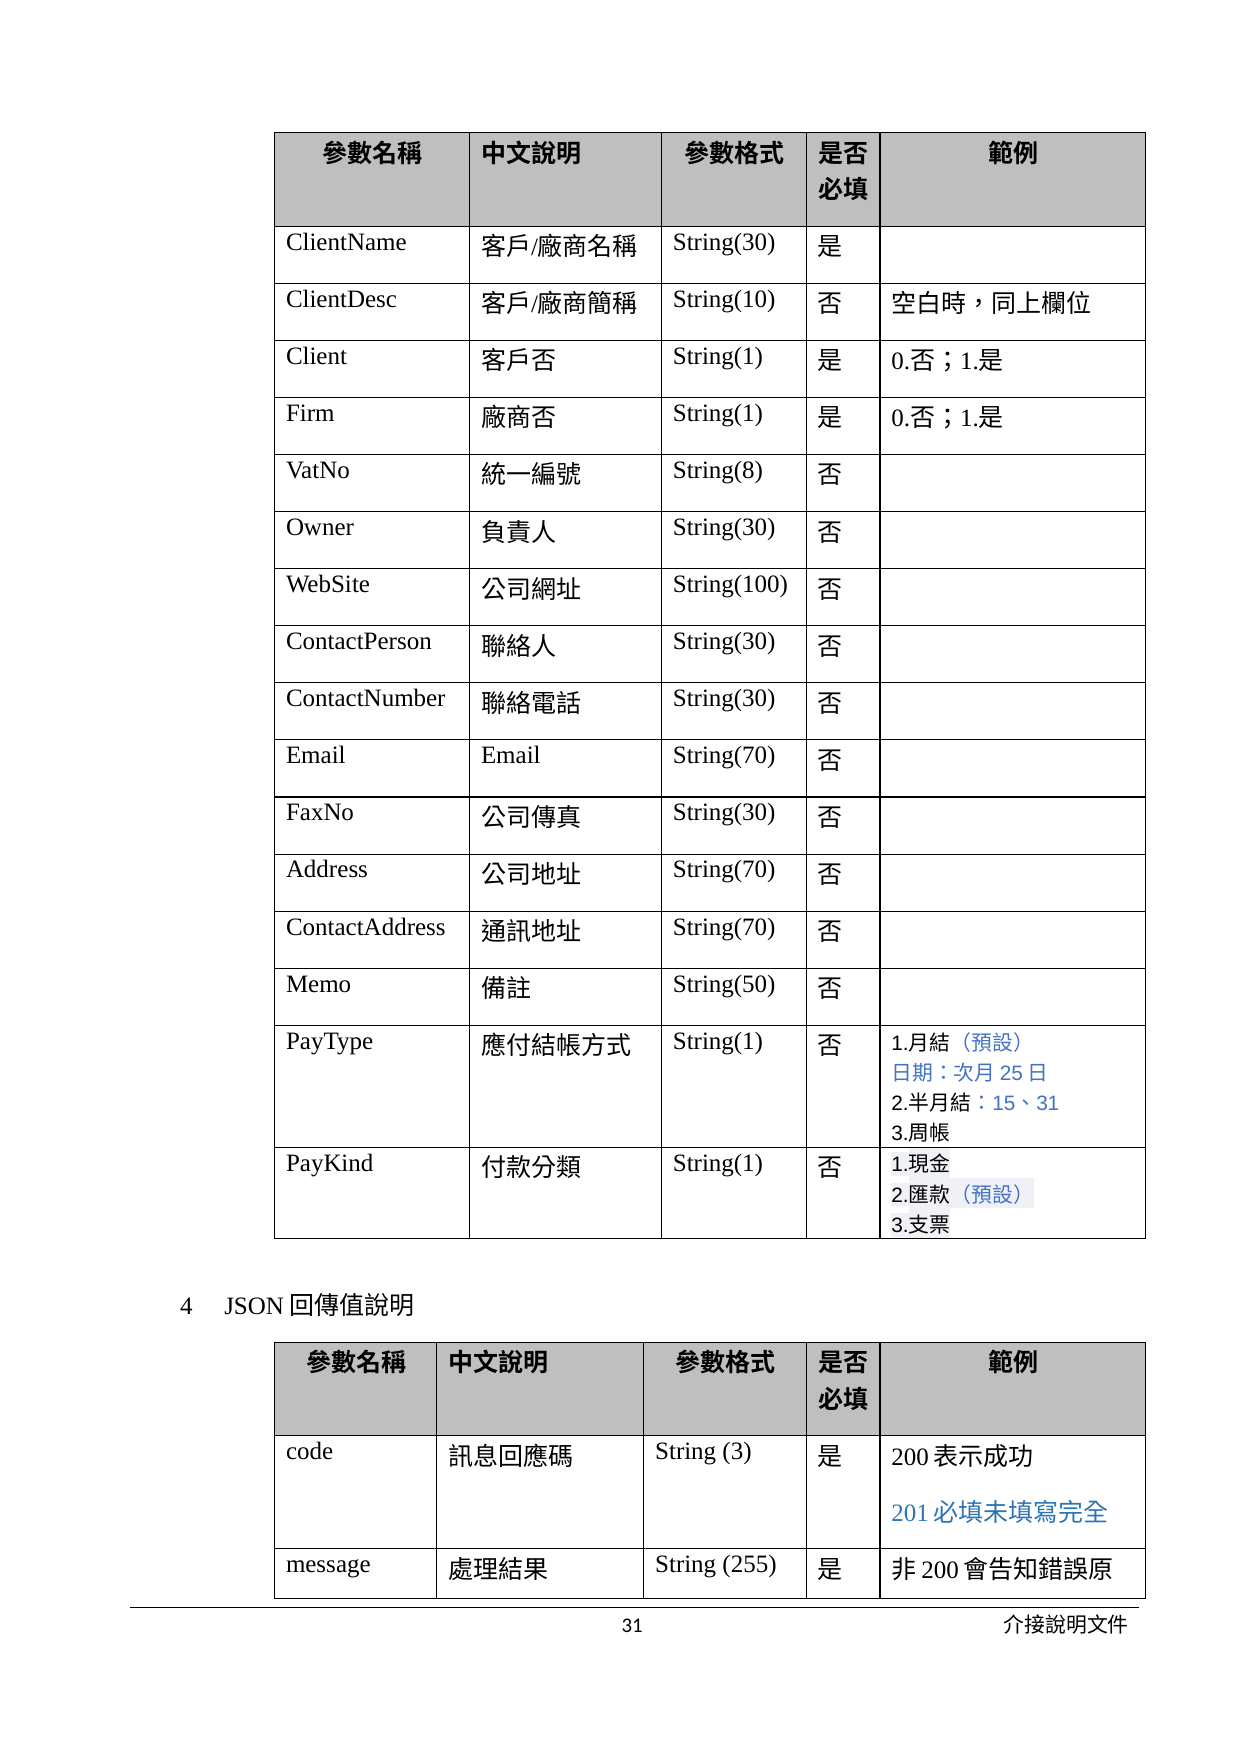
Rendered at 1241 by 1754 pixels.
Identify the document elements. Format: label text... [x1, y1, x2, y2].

table_cell 是 [807, 1549, 879, 1598]
table_cell 否 [807, 1026, 879, 1147]
table_cell 是 [807, 341, 879, 397]
table_header 參數名稱 [275, 1343, 436, 1435]
table_cell Client [275, 341, 469, 397]
table_header 參數名稱 [275, 133, 469, 226]
table_cell 1.月結（預設） 日期：次月25日 2.半月結：15、31 3.周帳 [950, 1026, 1145, 1147]
table_cell 否 [807, 626, 879, 682]
table_cell 200表示成功 201必填未填寫完全 [881, 1436, 1145, 1548]
subtitle JSON回傳值說明 [180, 1288, 1105, 1322]
table_cell 1.月結（預設） 日期：次月25日 2.半月結：15、31 3.周帳 [881, 1026, 909, 1147]
table_cell Email [275, 740, 469, 796]
table_cell FaxNo [275, 798, 469, 853]
table_cell PayKind [275, 1148, 469, 1238]
table_header 是否必填 [807, 133, 879, 226]
table_cell 否 [807, 284, 879, 340]
table_cell 廠商否 [470, 398, 661, 454]
table_cell String(70) [662, 740, 806, 796]
table_header 範例 [881, 1343, 1145, 1435]
table_cell 應付結帳方式 [470, 1026, 661, 1147]
table_cell 客戶否 [470, 341, 661, 397]
table_cell 否 [807, 798, 879, 853]
table_cell 0.否；1.是 [881, 398, 1145, 454]
table_cell ContactPerson [275, 626, 469, 682]
table_cell 1.現金 2.匯款（預設） 3.支票 [950, 1148, 1145, 1238]
table_cell String(100) [662, 569, 806, 625]
table_cell String(30) [662, 512, 806, 568]
table_cell String(30) [662, 626, 806, 682]
table_cell [881, 740, 1145, 796]
table_cell 否 [807, 740, 879, 796]
table_cell 統一編號 [470, 455, 661, 511]
table_cell 否 [807, 569, 879, 625]
table_cell 否 [807, 1148, 879, 1238]
table_cell 1.現金 2.匯款（預設） 3.支票 [881, 1148, 909, 1238]
table_cell 處理結果 [437, 1549, 643, 1598]
table_header 是否必填 [807, 1343, 879, 1435]
table_cell message [275, 1549, 436, 1598]
table_cell String(1) [662, 1026, 806, 1147]
table_cell String(50) [662, 969, 806, 1025]
table_cell code [275, 1436, 436, 1548]
table_cell 0.否；1.是 [881, 341, 1145, 397]
table_cell ContactNumber [275, 683, 469, 739]
table_cell 空白時，同上欄位 [881, 284, 1145, 340]
table_cell String (255) [644, 1549, 806, 1598]
table_cell 否 [807, 969, 879, 1025]
table_cell ClientDesc [275, 284, 469, 340]
table_cell 訊息回應碼 [437, 1436, 643, 1548]
table_cell 是 [807, 1436, 879, 1548]
table_cell 否 [807, 855, 879, 911]
table_header 中文說明 [470, 133, 661, 226]
table_cell WebSite [275, 569, 469, 625]
table_cell Firm [275, 398, 469, 454]
table_cell [881, 912, 1145, 968]
table_cell Address [275, 855, 469, 911]
table_cell [881, 569, 1145, 625]
table_cell 否 [807, 512, 879, 568]
table_cell VatNo [275, 455, 469, 511]
table_cell 付款分類 [470, 1148, 661, 1238]
table_cell 否 [807, 455, 879, 511]
table_header 範例 [881, 133, 1145, 226]
table_header 中文說明 [437, 1343, 643, 1435]
table_cell String(10) [662, 284, 806, 340]
table_cell String (3) [644, 1436, 806, 1548]
table_header 參數格式 [644, 1343, 806, 1435]
table_cell 否 [807, 683, 879, 739]
table_cell PayType [275, 1026, 469, 1147]
table_cell String(1) [662, 398, 806, 454]
table_cell 公司傳真 [470, 798, 661, 853]
table_cell String(1) [662, 1148, 806, 1238]
table_cell String(8) [662, 455, 806, 511]
table_cell String(70) [662, 912, 806, 968]
table_cell String(30) [662, 683, 806, 739]
table_cell String(30) [662, 227, 806, 283]
table_cell [881, 683, 1145, 739]
table_cell String(1) [662, 341, 806, 397]
table_cell [881, 512, 1145, 568]
table_cell 公司地址 [470, 855, 661, 911]
table_cell [881, 798, 1145, 853]
table_cell String(30) [662, 798, 806, 853]
table_cell Memo [275, 969, 469, 1025]
table_cell String(70) [662, 855, 806, 911]
table_cell [881, 227, 1145, 283]
table_cell [881, 455, 1145, 511]
table_cell [881, 855, 1145, 911]
table_cell 備註 [470, 969, 661, 1025]
table_cell [881, 626, 1145, 682]
table_cell ContactAddress [275, 912, 469, 968]
table_cell 客戶/廠商簡稱 [470, 284, 661, 340]
table_cell Owner [275, 512, 469, 568]
table_cell 是 [807, 227, 879, 283]
table_cell 負責人 [470, 512, 661, 568]
table_cell Email [470, 740, 661, 796]
table_cell 客戶/廠商名稱 [470, 227, 661, 283]
table_cell 聯絡電話 [470, 683, 661, 739]
table_cell 否 [807, 912, 879, 968]
table_cell [881, 969, 1145, 1025]
table_cell 是 [807, 398, 879, 454]
table_cell 非200會告知錯誤原因 [881, 1549, 1145, 1598]
table_cell 通訊地址 [470, 912, 661, 968]
table_cell 公司網址 [470, 569, 661, 625]
table_cell ClientName [275, 227, 469, 283]
table_cell 聯絡人 [470, 626, 661, 682]
table_header 參數格式 [662, 133, 806, 226]
